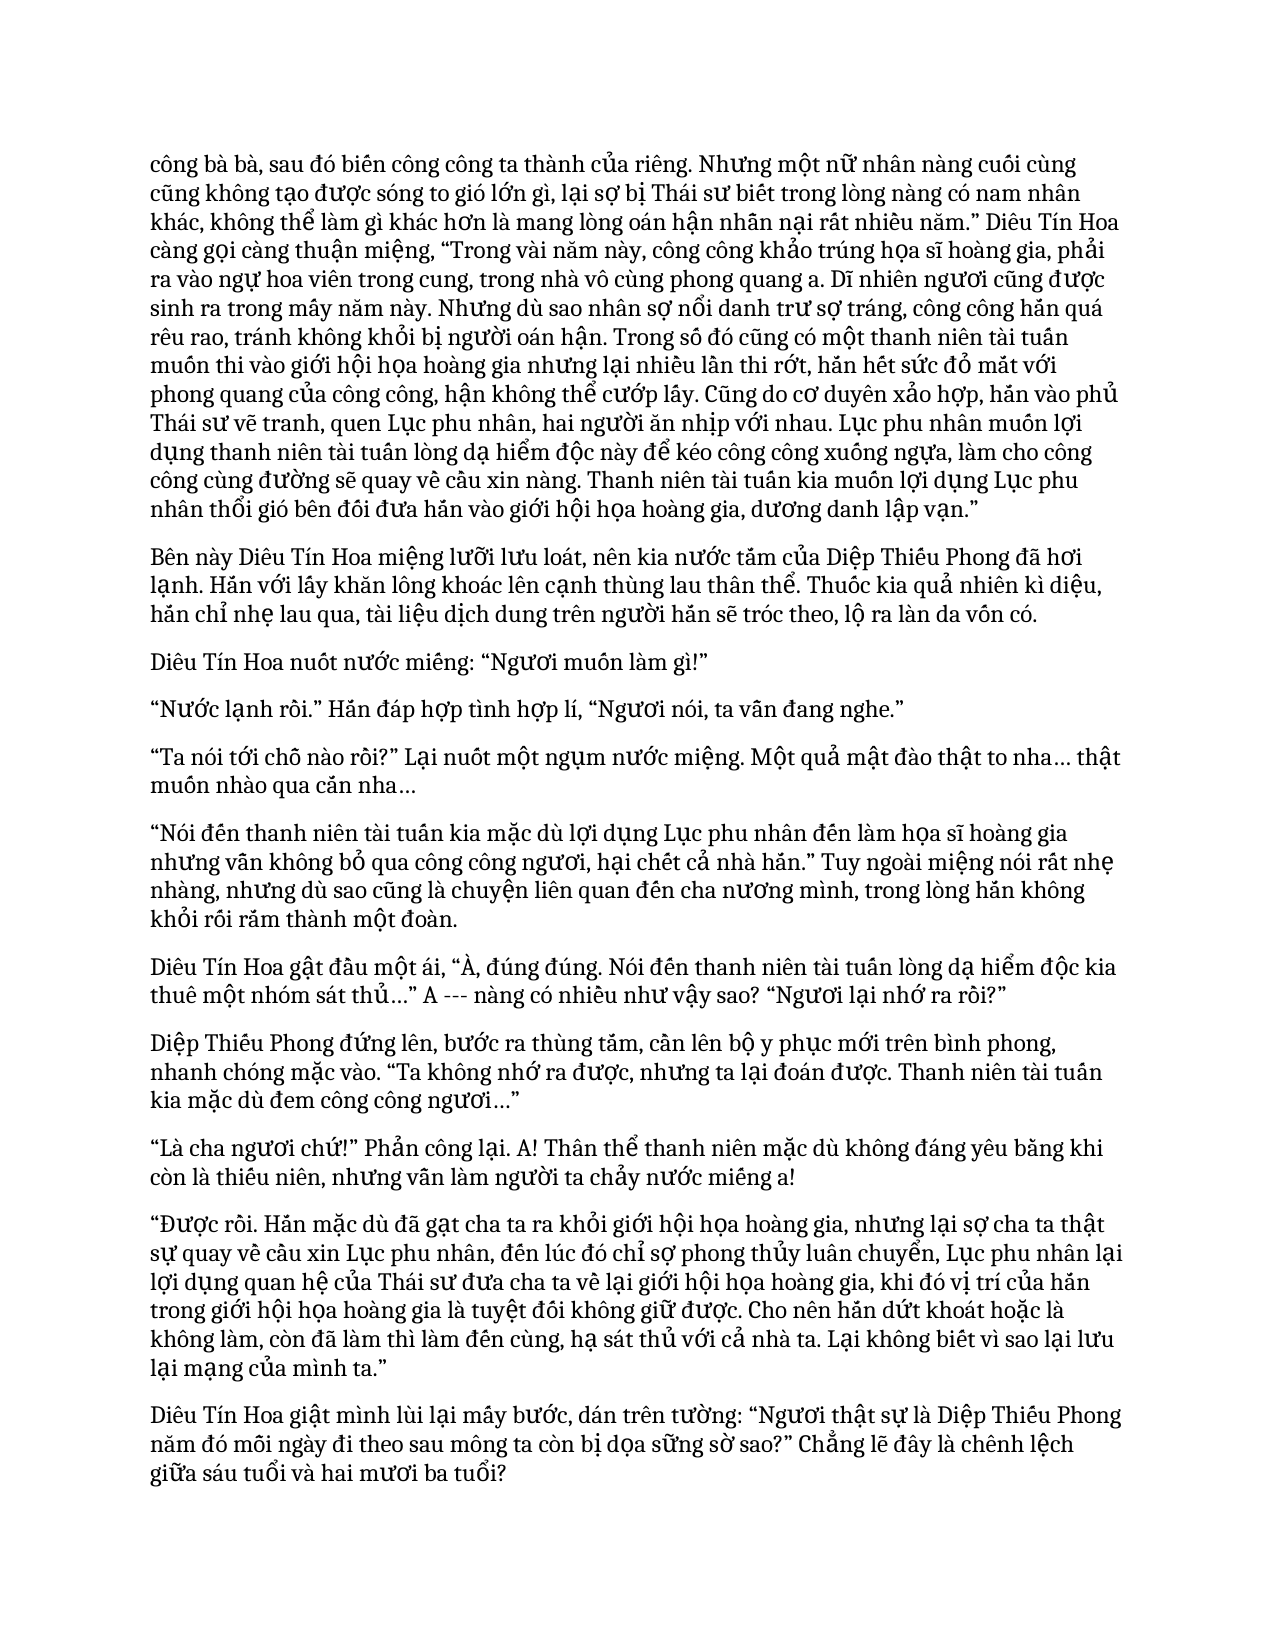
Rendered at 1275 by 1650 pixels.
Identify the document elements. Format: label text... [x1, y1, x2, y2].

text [150, 150, 1125, 524]
text “Nói đến thanh niên tài tuấn kia mặc dù lợi dụng Lục phu nhân đến làm họa sĩ hoàng gia nhưng vẫn không bỏ qua công công ngươi, hại chết cả nhà hắn.” Tuy ngoài miệng nói rất nhẹ nhàng, nhưng dù sao cũng là chuyện liên quan đến cha nương mình, trong lòng hắn không khỏi rối rắm thành một đoàn. [150, 819, 1125, 934]
text “Được rồi. Hắn mặc dù đã gạt cha ta ra khỏi giới hội họa hoàng gia, nhưng lại sợ cha ta thật sự quay về cầu xin Lục phu nhân, đến lúc đó chỉ sợ phong thủy luân chuyển, Lục phu nhân lại lợi dụng quan hệ của Thái sư đưa cha ta về lại giới hội họa hoàng gia, khi đó vị trí của hắn trong giới hội họa hoàng gia là tuyệt đối không giữ được. Cho nên hắn dứt khoát hoặc là không làm, còn đã làm thì làm đến cùng, hạ sát thủ với cả nhà ta. Lại không biết vì sao lại lưu lại mạng của mình ta.” [150, 1210, 1125, 1382]
text Bên này Diêu Tín Hoa miệng lưỡi lưu loát, nên kia nước tắm của Diệp Thiếu Phong đã hơi lạnh. Hắn với lấy khăn lông khoác lên cạnh thùng lau thân thể. Thuốc kia quả nhiên kì diệu, hắn chỉ nhẹ lau qua, tài liệu dịch dung trên người hắn sẽ tróc theo, lộ ra làn da vốn có. [150, 542, 1125, 629]
text Diêu Tín Hoa nuốt nước miếng: “Ngươi muốn làm gì!” [150, 647, 1125, 676]
text Diêu Tín Hoa giật mình lùi lại mấy bước, dán trên tường: “Ngươi thật sự là Diệp Thiếu Phong năm đó mỗi ngày đi theo sau mông ta còn bị dọa sững sờ sao?” Chẳng lẽ đây là chênh lệch giữa sáu tuổi và hai mươi ba tuổi? [150, 1401, 1125, 1487]
text Diệp Thiếu Phong đứng lên, bước ra thùng tắm, cần lên bộ y phục mới trên bình phong, nhanh chóng mặc vào. “Ta không nhớ ra được, nhưng ta lại đoán được. Thanh niên tài tuấn kia mặc dù đem công công ngươi…” [150, 1029, 1125, 1115]
text “Nước lạnh rồi.” Hắn đáp hợp tình hợp lí, “Ngươi nói, ta vẫn đang nghe.” [150, 695, 1125, 724]
text Diêu Tín Hoa gật đầu một ái, “À, đúng đúng. Nói đến thanh niên tài tuấn lòng dạ hiểm độc kia thuê một nhóm sát thủ…” A --- nàng có nhiều như vậy sao? “Ngươi lại nhớ ra rồi?” [150, 952, 1125, 1010]
text “Ta nói tới chỗ nào rồi?” Lại nuốt một ngụm nước miệng. Một quả mật đào thật to nha… thật muốn nhào qua cắn nha… [150, 742, 1125, 800]
text “Là cha ngươi chứ!” Phản công lại. A! Thân thể thanh niên mặc dù không đáng yêu bằng khi còn là thiếu niên, nhưng vẫn làm người ta chảy nước miếng a! [150, 1134, 1125, 1191]
